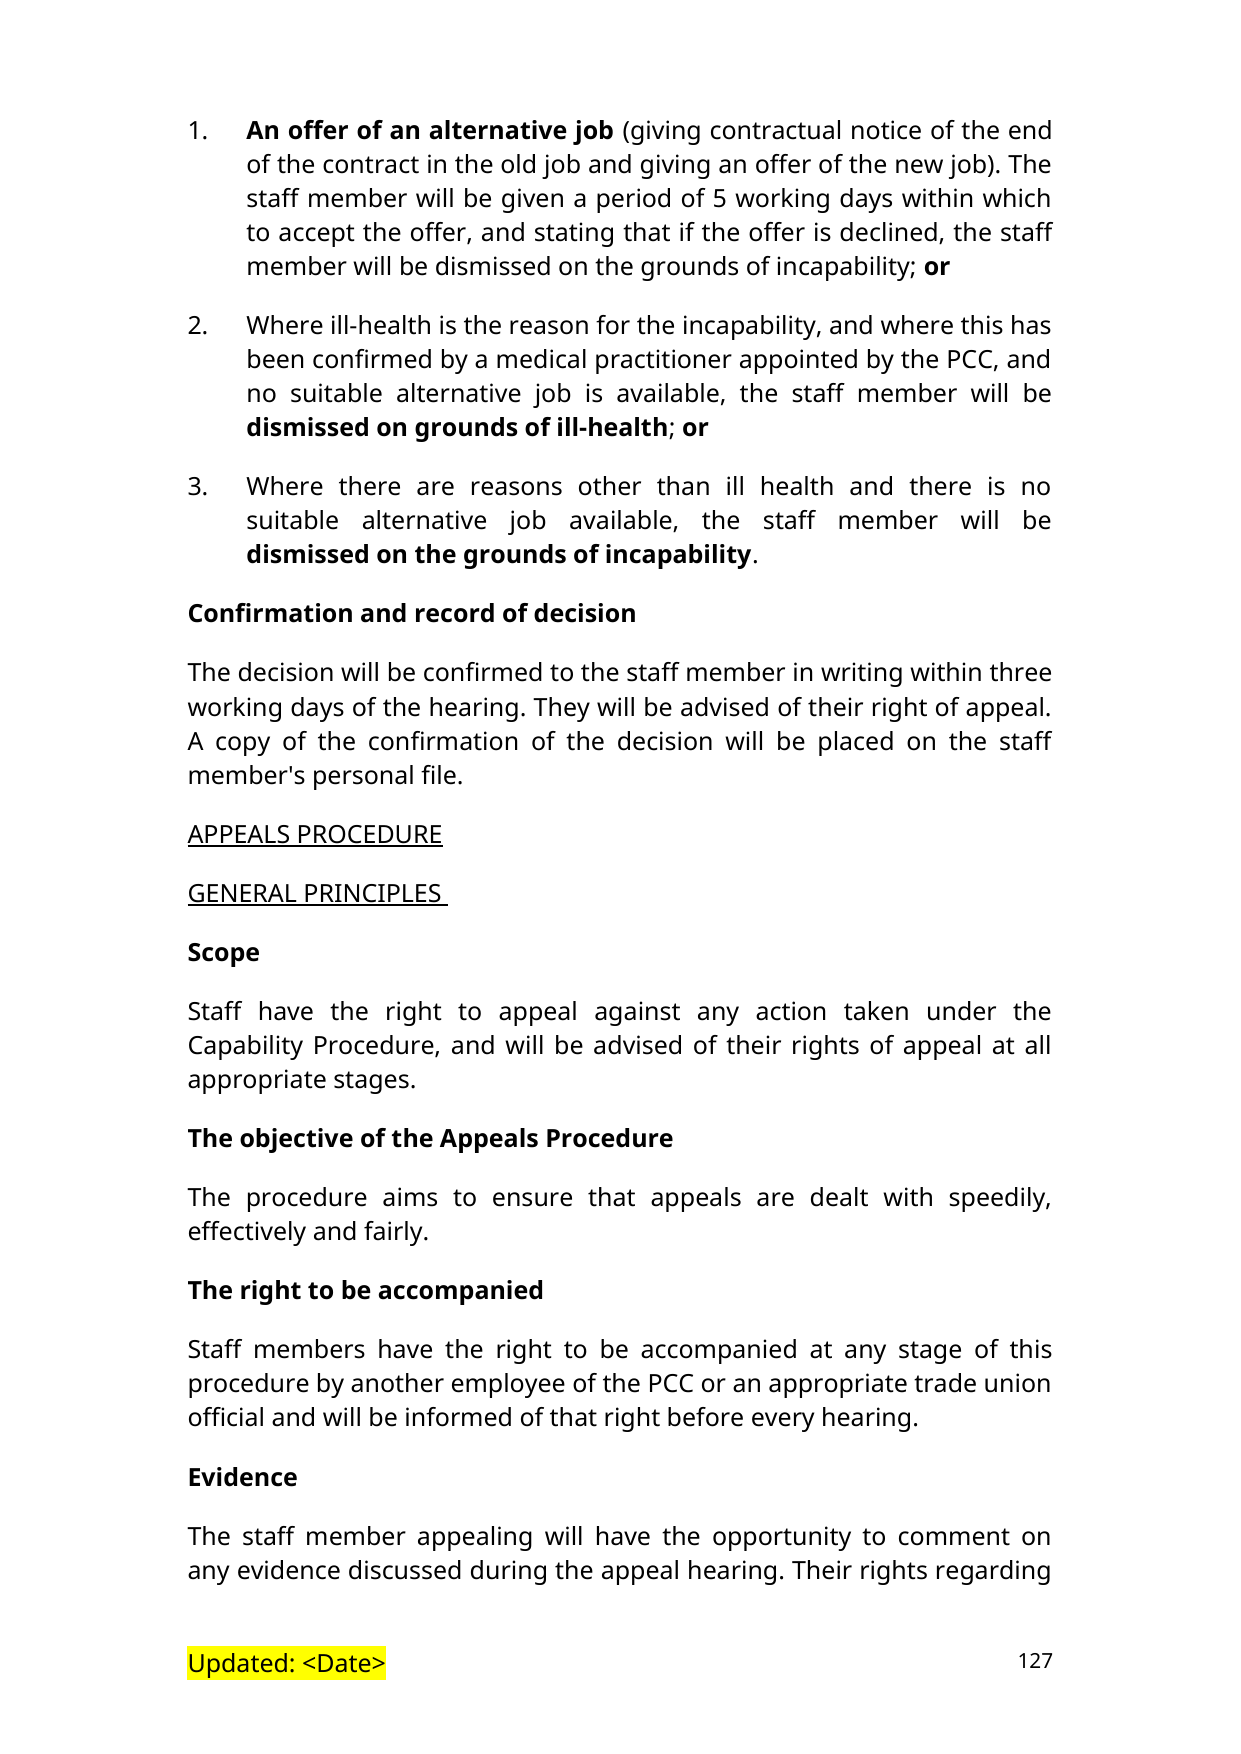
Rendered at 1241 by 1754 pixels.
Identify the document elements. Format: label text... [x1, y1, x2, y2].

text Staff members have the right to be accompanied at any stage of this procedure by another employee of the PCC or an appropriate trade union official and will be informed of that right before every hearing. [187, 1332, 1053, 1434]
text Scope [187, 934, 1053, 968]
text The right to be accompanied [187, 1273, 1053, 1307]
text The procedure aims to ensure that appeals are dealt with speedily, effectively and fairly. [187, 1180, 1053, 1248]
text Evidence [187, 1459, 1053, 1493]
text The decision will be confirmed to the staff member in writing within three working days of the hearing. They will be advised of their right of appeal. A copy of the confirmation of the decision will be placed on the staff member's personal file. [187, 655, 1053, 791]
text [187, 1518, 1053, 1586]
text Staff have the right to appeal against any action taken under the Capability Procedure, and will be advised of their rights of appeal at all appropriate stages. [187, 993, 1053, 1096]
list An offer of an alternative job (giving contractual notice of the end of the contract in the old job and giving an offer of the new job). The staff member will be given a period of 5 working days within which to accept the offer, and stating that if the offer is declined, the staff member will be dismissed on the grounds of incapability; or [187, 112, 1053, 283]
text Confirmation and record of decision [187, 596, 1053, 630]
text The objective of the Appeals Procedure [187, 1121, 1053, 1155]
text GENERAL PRINCIPLES [187, 875, 1053, 909]
text APPEALS PROCEDURE [187, 816, 1053, 850]
list Where ill-health is the reason for the incapability, and where this has been confirmed by a medical practitioner appointed by the PCC, and no suitable alternative job is available, the staff member will be dismissed on grounds of ill-health; or [187, 308, 1053, 444]
list Where there are reasons other than ill health and there is no suitable alternative job available, the staff member will be dismissed on the grounds of incapability. [187, 469, 1053, 571]
